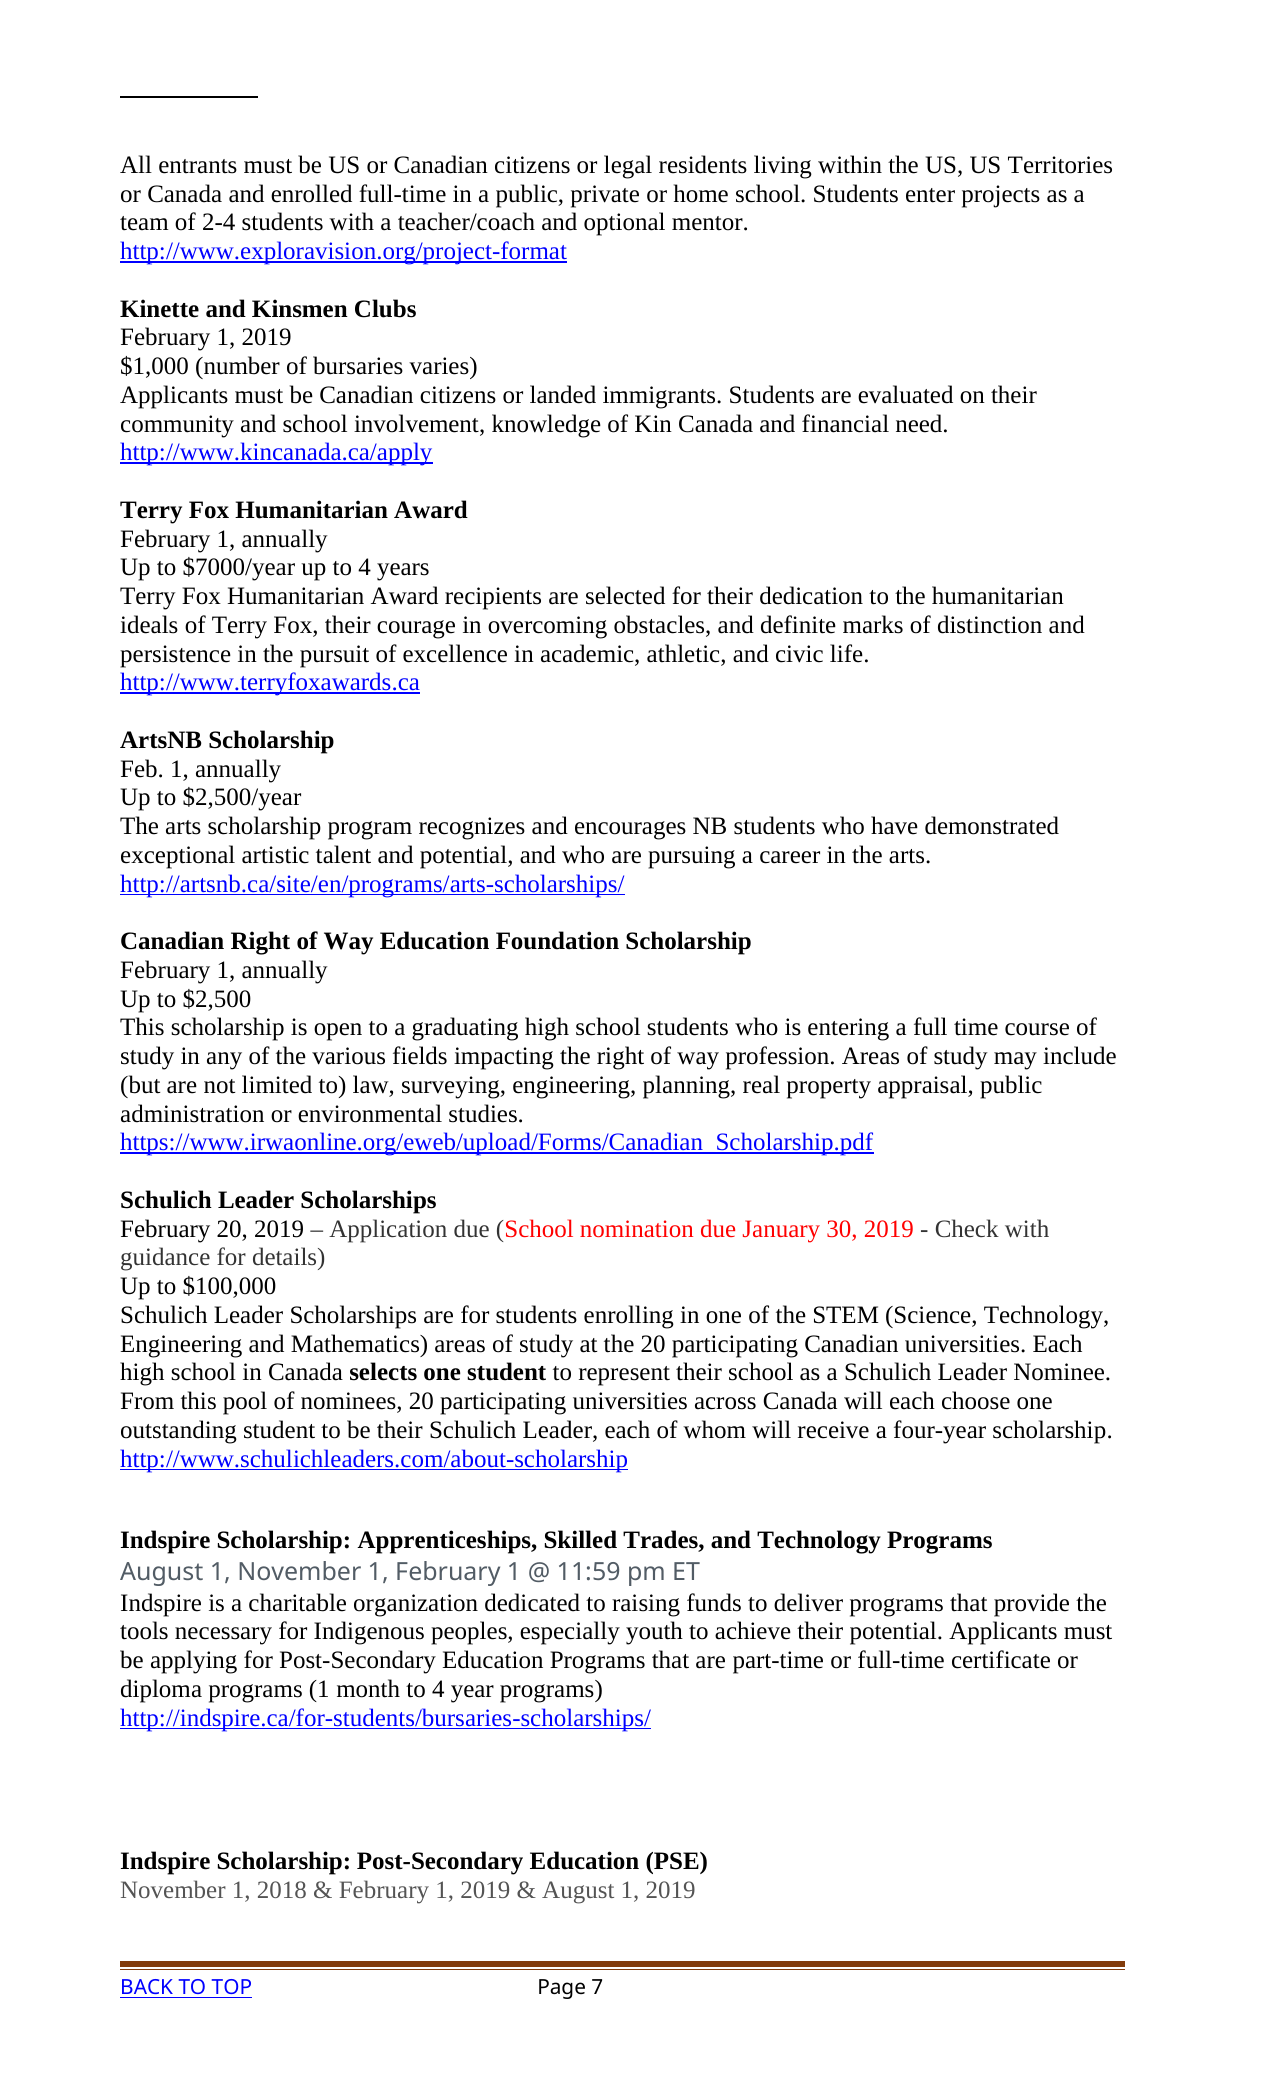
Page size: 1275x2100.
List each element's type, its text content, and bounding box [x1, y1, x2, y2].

text February 1, annually [120, 524, 1125, 552]
text Indspire Scholarship: Post-Secondary Education (PSE) [120, 1846, 1125, 1875]
text August 1, November 1, February 1 @ 11:59 pm ET Indspire is a charitable organization dedicated to raising funds to deliver programs that provide the tools necessary for Indigenous peoples, especially youth to achieve their potential. Applicants must be applying for Post-Secondary Education Programs that are part-time or full-time certificate or diploma programs (1 month to 4 year programs) http://indspire.ca/for-students/bursaries-scholarships/ [120, 1554, 1125, 1731]
text Feb. 1, annually [120, 754, 1125, 782]
text Up to $100,000 [120, 1271, 1125, 1300]
text Up to $2,500/year [120, 782, 1125, 811]
text http://artsnb.ca/site/en/programs/arts-scholarships/ [120, 869, 1125, 897]
text The arts scholarship program recognizes and encourages NB students who have demonstrated exceptional artistic talent and potential, and who are pursuing a career in the arts. [120, 811, 1125, 869]
text https://www.irwaonline.org/eweb/upload/Forms/Canadian_Scholarship.pdf [120, 1127, 1125, 1156]
text Terry Fox Humanitarian Award [120, 495, 1125, 524]
text http://www.schulichleaders.com/about-scholarship [120, 1444, 1125, 1472]
text February 1, annually [120, 955, 1125, 984]
text Terry Fox Humanitarian Award recipients are selected for their dedication to the humanitarian ideals of Terry Fox, their courage in overcoming obstacles, and definite marks of distinction and persistence in the pursuit of excellence in academic, athletic, and civic life. [120, 581, 1125, 667]
text February 1, 2019 [120, 322, 1125, 351]
text February 20, 2019 – Application due (School nomination due January 30, 2019 - Check with guidance for details) [120, 1214, 1125, 1271]
text ArtsNB Scholarship [120, 725, 1125, 754]
text http://www.kincanada.ca/apply [120, 437, 1125, 466]
text http://www.exploravision.org/project-format [120, 236, 1125, 265]
text This scholarship is open to a graduating high school students who is entering a full time course of study in any of the various fields impacting the right of way profession. Areas of study may include (but are not limited to) law, surveying, engineering, planning, real property appraisal, public administration or environmental studies. [120, 1012, 1125, 1127]
text November 1, 2018 & February 1, 2019 & August 1, 2019 [120, 1875, 1125, 1904]
text Kinette and Kinsmen Clubs [120, 294, 1125, 322]
text http://www.terryfoxawards.ca [120, 667, 1125, 696]
text Schulich Leader Scholarships [120, 1185, 1125, 1214]
text Applicants must be Canadian citizens or landed immigrants. Students are evaluated on their community and school involvement, knowledge of Kin Canada and financial need. [120, 380, 1125, 437]
text All entrants must be US or Canadian citizens or legal residents living within the US, US Territories or Canada and enrolled full-time in a public, private or home school. Students enter projects as a team of 2-4 students with a teacher/coach and optional mentor. [120, 150, 1125, 236]
text Indspire Scholarship: Apprenticeships, Skilled Trades, and Technology Programs [120, 1525, 1125, 1554]
text $1,000 (number of bursaries varies) [120, 351, 1125, 380]
text Up to $7000/year up to 4 years [120, 552, 1125, 581]
text Schulich Leader Scholarships are for students enrolling in one of the STEM (Science, Technology, Engineering and Mathematics) areas of study at the 20 participating Canadian universities. Each high school in Canada selects one student to represent their school as a Schulich Leader Nominee. From this pool of nominees, 20 participating universities across Canada will each choose one outstanding student to be their Schulich Leader, each of whom will receive a four-year scholarship. [120, 1300, 1125, 1444]
text Canadian Right of Way Education Foundation Scholarship [120, 926, 1125, 955]
text Up to $2,500 [120, 984, 1125, 1012]
